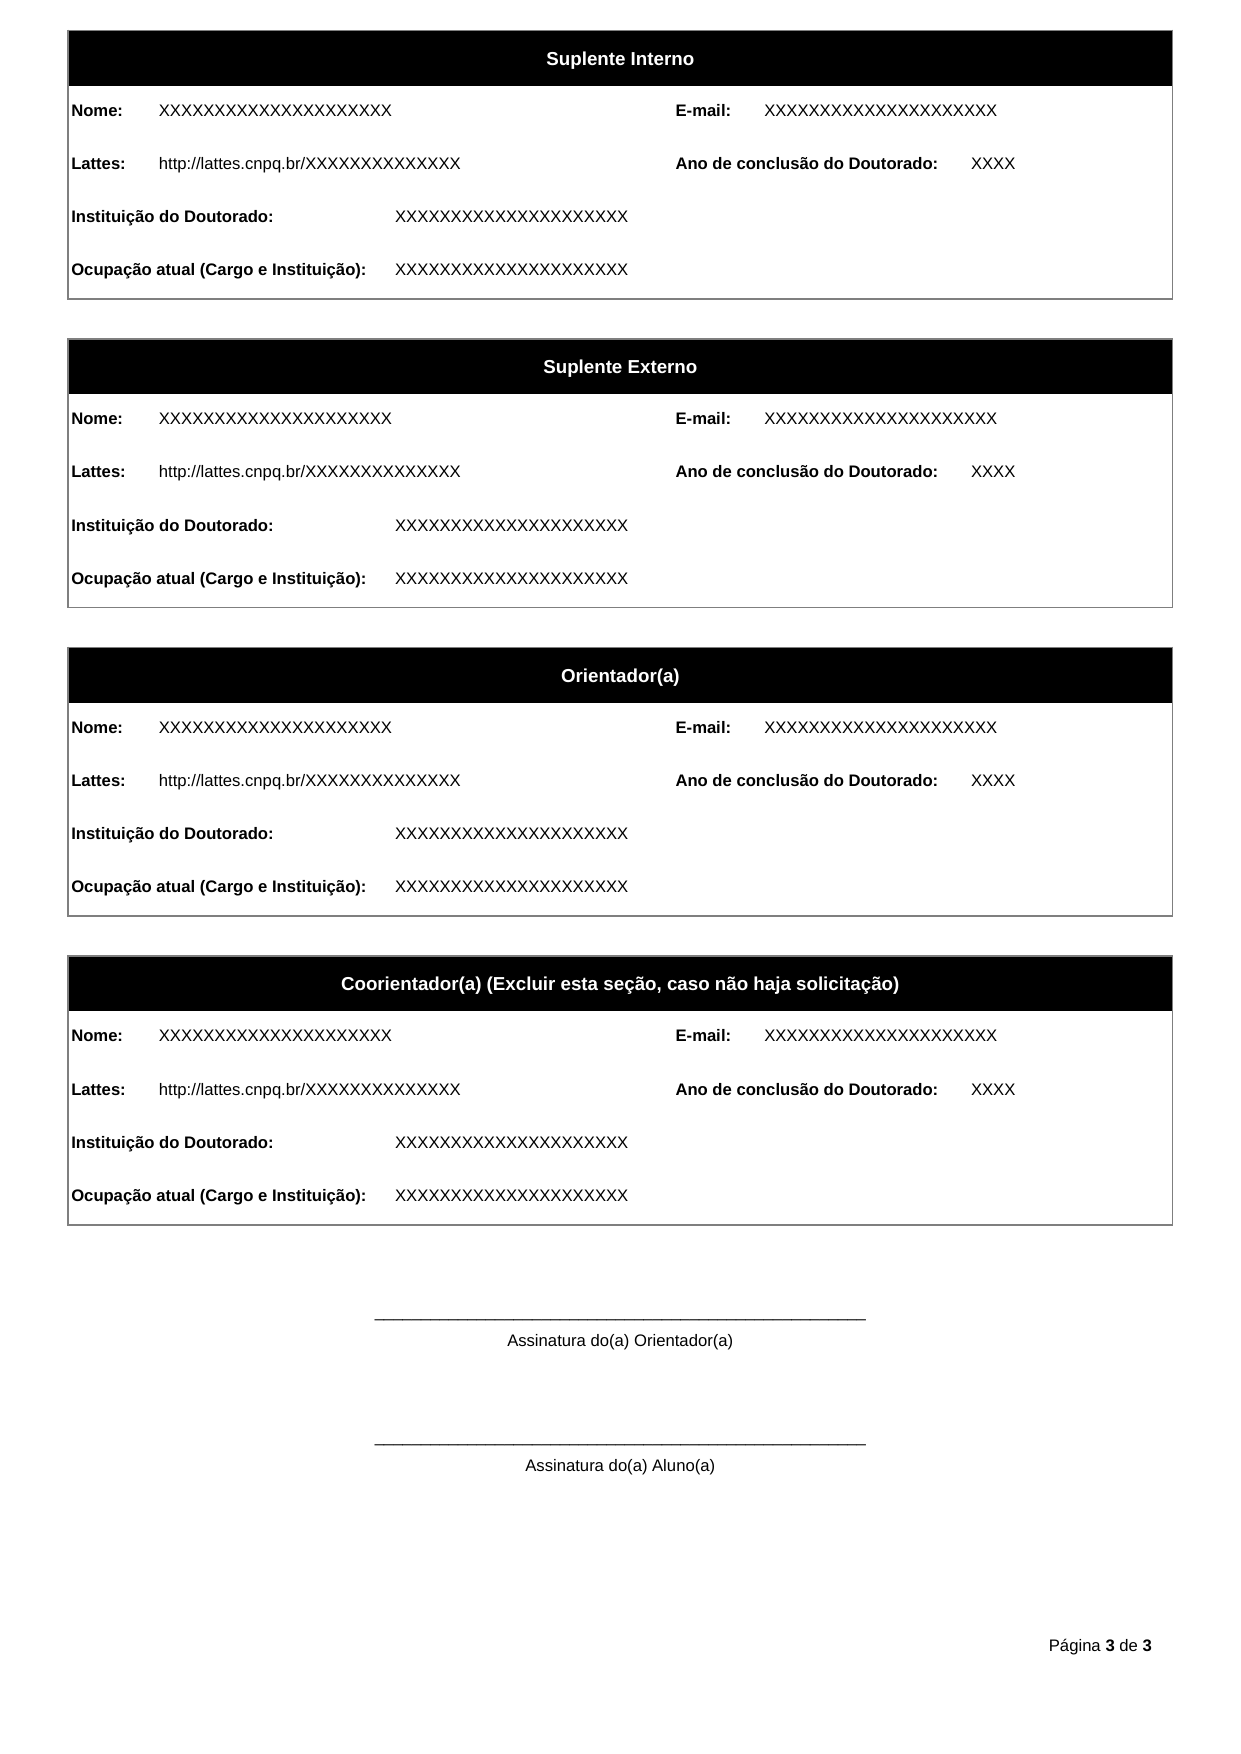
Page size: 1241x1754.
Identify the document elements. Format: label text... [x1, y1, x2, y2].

text _____________________________________________________ Assinatura do(a) Aluno(a) [89, 1427, 1152, 1474]
table_cell XXXXXXXXXXXXXXXXXXXXX [156, 703, 672, 756]
table_cell XXXX [968, 756, 1172, 809]
table_cell Ano de conclusão do Doutorado: [673, 756, 968, 809]
table_cell XXXXXXXXXXXXXXXXXXXXX [761, 394, 1172, 447]
table_cell XXXXXXXXXXXXXXXXXXXXX [392, 862, 1172, 915]
table_cell Ano de conclusão do Doutorado: [673, 1065, 968, 1118]
table_cell Ano de conclusão do Doutorado: [673, 448, 968, 501]
table_cell Nome: [69, 1011, 156, 1064]
table_cell XXXX [968, 1065, 1172, 1118]
table_cell E-mail: [673, 86, 761, 139]
table_cell E-mail: [673, 394, 761, 447]
table_cell Lattes: [69, 139, 156, 192]
table_cell XXXXXXXXXXXXXXXXXXXXX [392, 501, 1172, 554]
table_cell XXXXXXXXXXXXXXXXXXXXX [392, 554, 1172, 607]
table_cell Lattes: [69, 756, 156, 809]
table_cell Ocupação atual (Cargo e Instituição): [69, 554, 392, 607]
text _____________________________________________________ Assinatura do(a) Orientador(a) [89, 1302, 1152, 1350]
table_cell E-mail: [673, 703, 761, 756]
table_cell XXXXXXXXXXXXXXXXXXXXX [761, 1011, 1172, 1064]
table_cell XXXXXXXXXXXXXXXXXXXXX [761, 86, 1172, 139]
table_cell Ocupação atual (Cargo e Instituição): [69, 245, 392, 298]
table_cell XXXX [968, 448, 1172, 501]
table_cell XXXXXXXXXXXXXXXXXXXXX [392, 192, 1172, 245]
table_cell XXXXXXXXXXXXXXXXXXXXX [392, 809, 1172, 862]
table_cell Lattes: [69, 1065, 156, 1118]
table_cell Ocupação atual (Cargo e Instituição): [69, 1171, 392, 1224]
table_cell XXXXXXXXXXXXXXXXXXXXX [392, 245, 1172, 298]
table_cell http://lattes.cnpq.br/XXXXXXXXXXXXXX [156, 448, 672, 501]
table_cell Nome: [69, 394, 156, 447]
table_cell Instituição do Doutorado: [69, 809, 392, 862]
table_cell XXXX [968, 139, 1172, 192]
table_cell http://lattes.cnpq.br/XXXXXXXXXXXXXX [156, 1065, 672, 1118]
table_cell Instituição do Doutorado: [69, 501, 392, 554]
table_cell Ano de conclusão do Doutorado: [673, 139, 968, 192]
table_cell XXXXXXXXXXXXXXXXXXXXX [156, 394, 672, 447]
table_cell Instituição do Doutorado: [69, 192, 392, 245]
table_header Orientador(a) [69, 648, 1172, 703]
table_cell Nome: [69, 703, 156, 756]
table_cell http://lattes.cnpq.br/XXXXXXXXXXXXXX [156, 756, 672, 809]
table_header Suplente Interno [69, 31, 1172, 86]
table_cell Nome: [69, 86, 156, 139]
table_cell XXXXXXXXXXXXXXXXXXXXX [156, 86, 672, 139]
table_cell XXXXXXXXXXXXXXXXXXXXX [392, 1118, 1172, 1171]
table_cell Instituição do Doutorado: [69, 1118, 392, 1171]
table_cell E-mail: [673, 1011, 761, 1064]
table_cell XXXXXXXXXXXXXXXXXXXXX [156, 1011, 672, 1064]
table_header Suplente Externo [69, 340, 1172, 394]
table_cell http://lattes.cnpq.br/XXXXXXXXXXXXXX [156, 139, 672, 192]
table_cell XXXXXXXXXXXXXXXXXXXXX [392, 1171, 1172, 1224]
table_cell Ocupação atual (Cargo e Instituição): [69, 862, 392, 915]
table_cell Lattes: [69, 448, 156, 501]
table_cell XXXXXXXXXXXXXXXXXXXXX [761, 703, 1172, 756]
table_header Coorientador(a) (Excluir esta seção, caso não haja solicitação) [69, 957, 1172, 1011]
